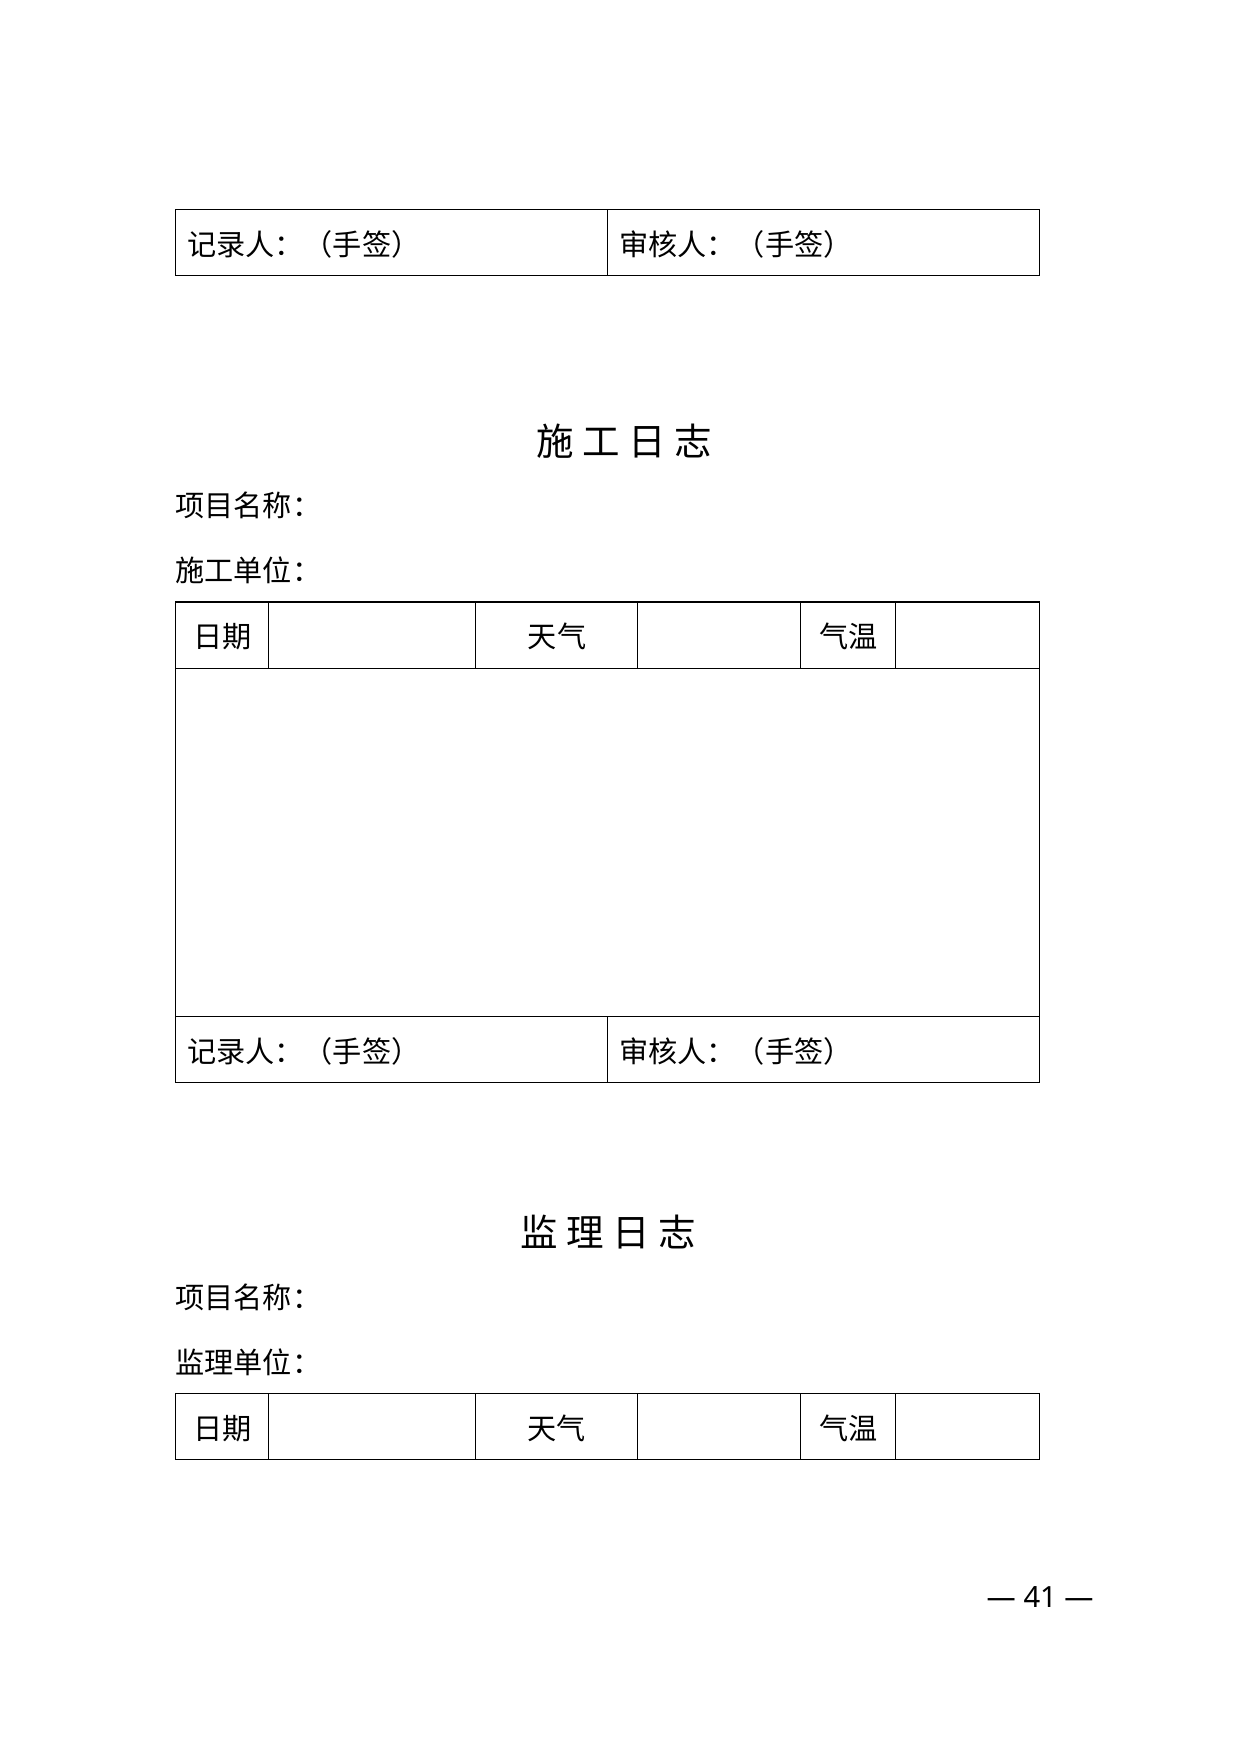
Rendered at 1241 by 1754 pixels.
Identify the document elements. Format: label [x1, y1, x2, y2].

table_cell [164, 1198, 1052, 1460]
table_header [164, 209, 1084, 1198]
